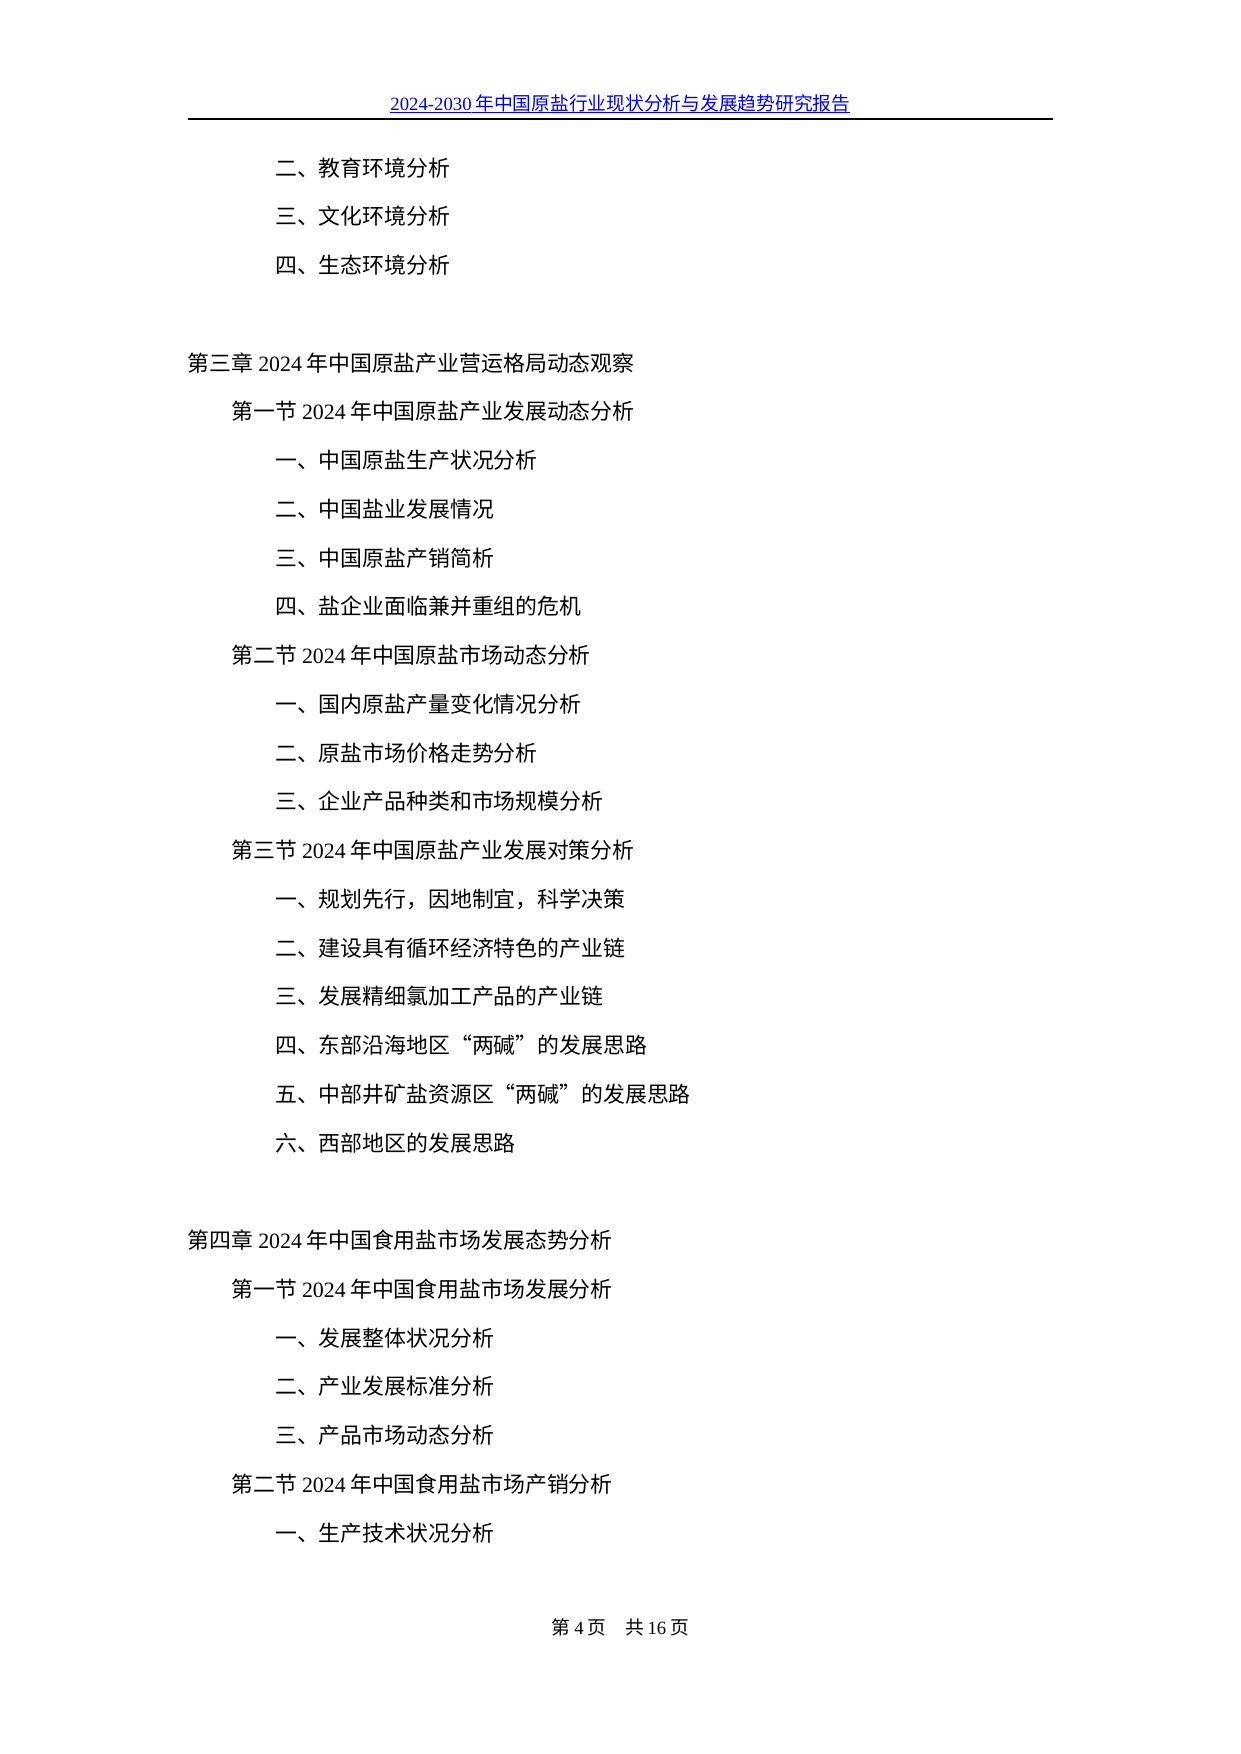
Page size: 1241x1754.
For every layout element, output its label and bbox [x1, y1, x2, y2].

text [187, 150, 1053, 1548]
